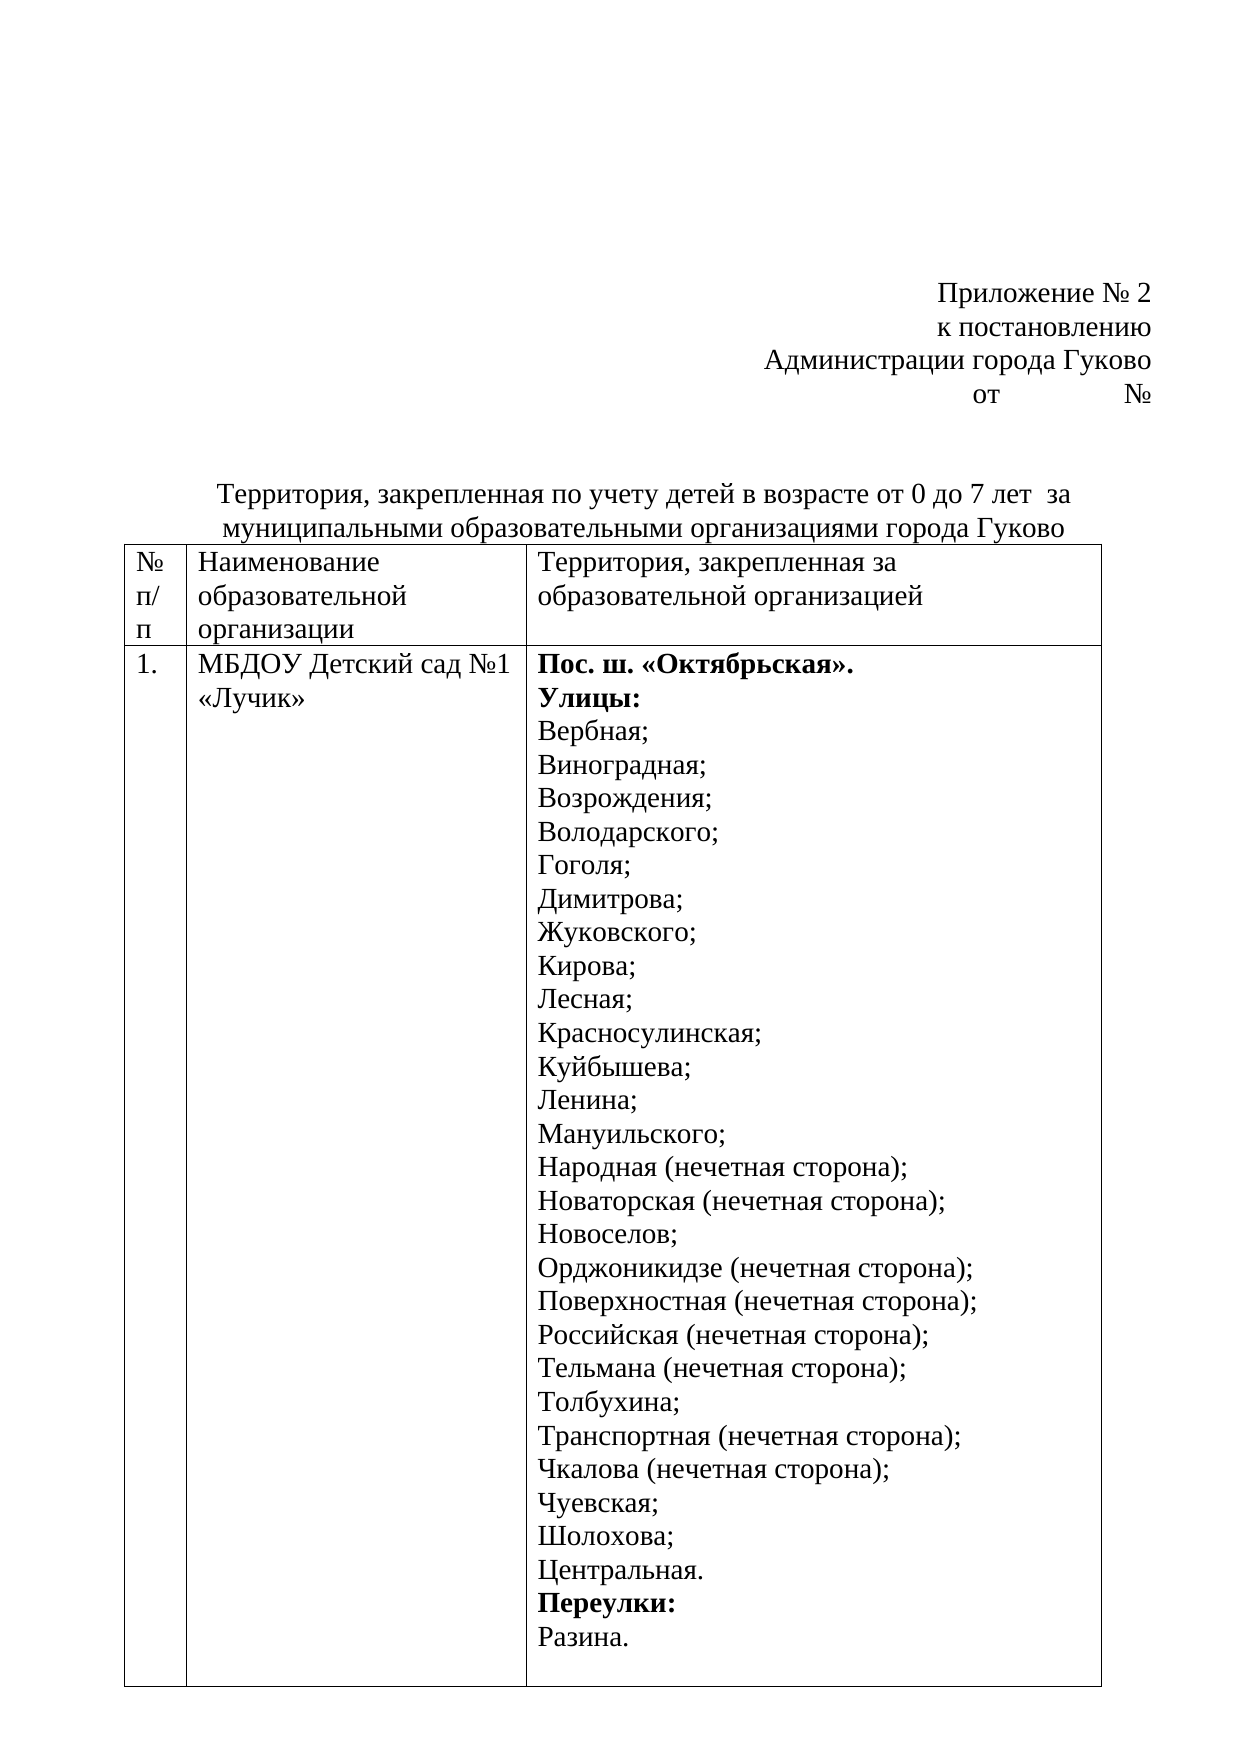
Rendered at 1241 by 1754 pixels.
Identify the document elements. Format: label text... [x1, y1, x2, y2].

table_cell 1. [125, 646, 186, 1686]
text Администрации города Гуково [136, 342, 1152, 376]
table_cell Пос. ш. «Октябрьская». Улицы: Вербная; Виноградная; Возрождения; Володарского; Гоголя; Димитрова; Жуковского; Кирова; Лесная; Красносулинская; Куйбышева; Ленина; Мануильского; Народная (нечетная сторона); Новаторская (нечетная сторона); Новоселов; Орджоникидзе (нечетная сторона); Поверхностная (нечетная сторона); Российская (нечетная сторона); Тельмана (нечетная сторона); Толбухина; Транспортная (нечетная сторона); Чкалова (нечетная сторона); Чуевская; Шолохова; Центральная. Переулки: Разина. [527, 646, 1101, 1686]
table_header № п/п [125, 545, 186, 645]
table_header Наименование образовательной организации [187, 545, 526, 645]
text от № [136, 376, 1152, 409]
text Территория, закрепленная по учету детей в возрасте от 0 до 7 лет за муниципальными образовательными организациями города Гуково [136, 476, 1152, 543]
table_cell МБДОУ Детский сад №1 «Лучик» [187, 646, 526, 1686]
table_header Территория, закрепленная за образовательной организацией [527, 545, 1101, 645]
text к постановлению [136, 309, 1152, 342]
text Приложение № 2 [136, 275, 1152, 309]
